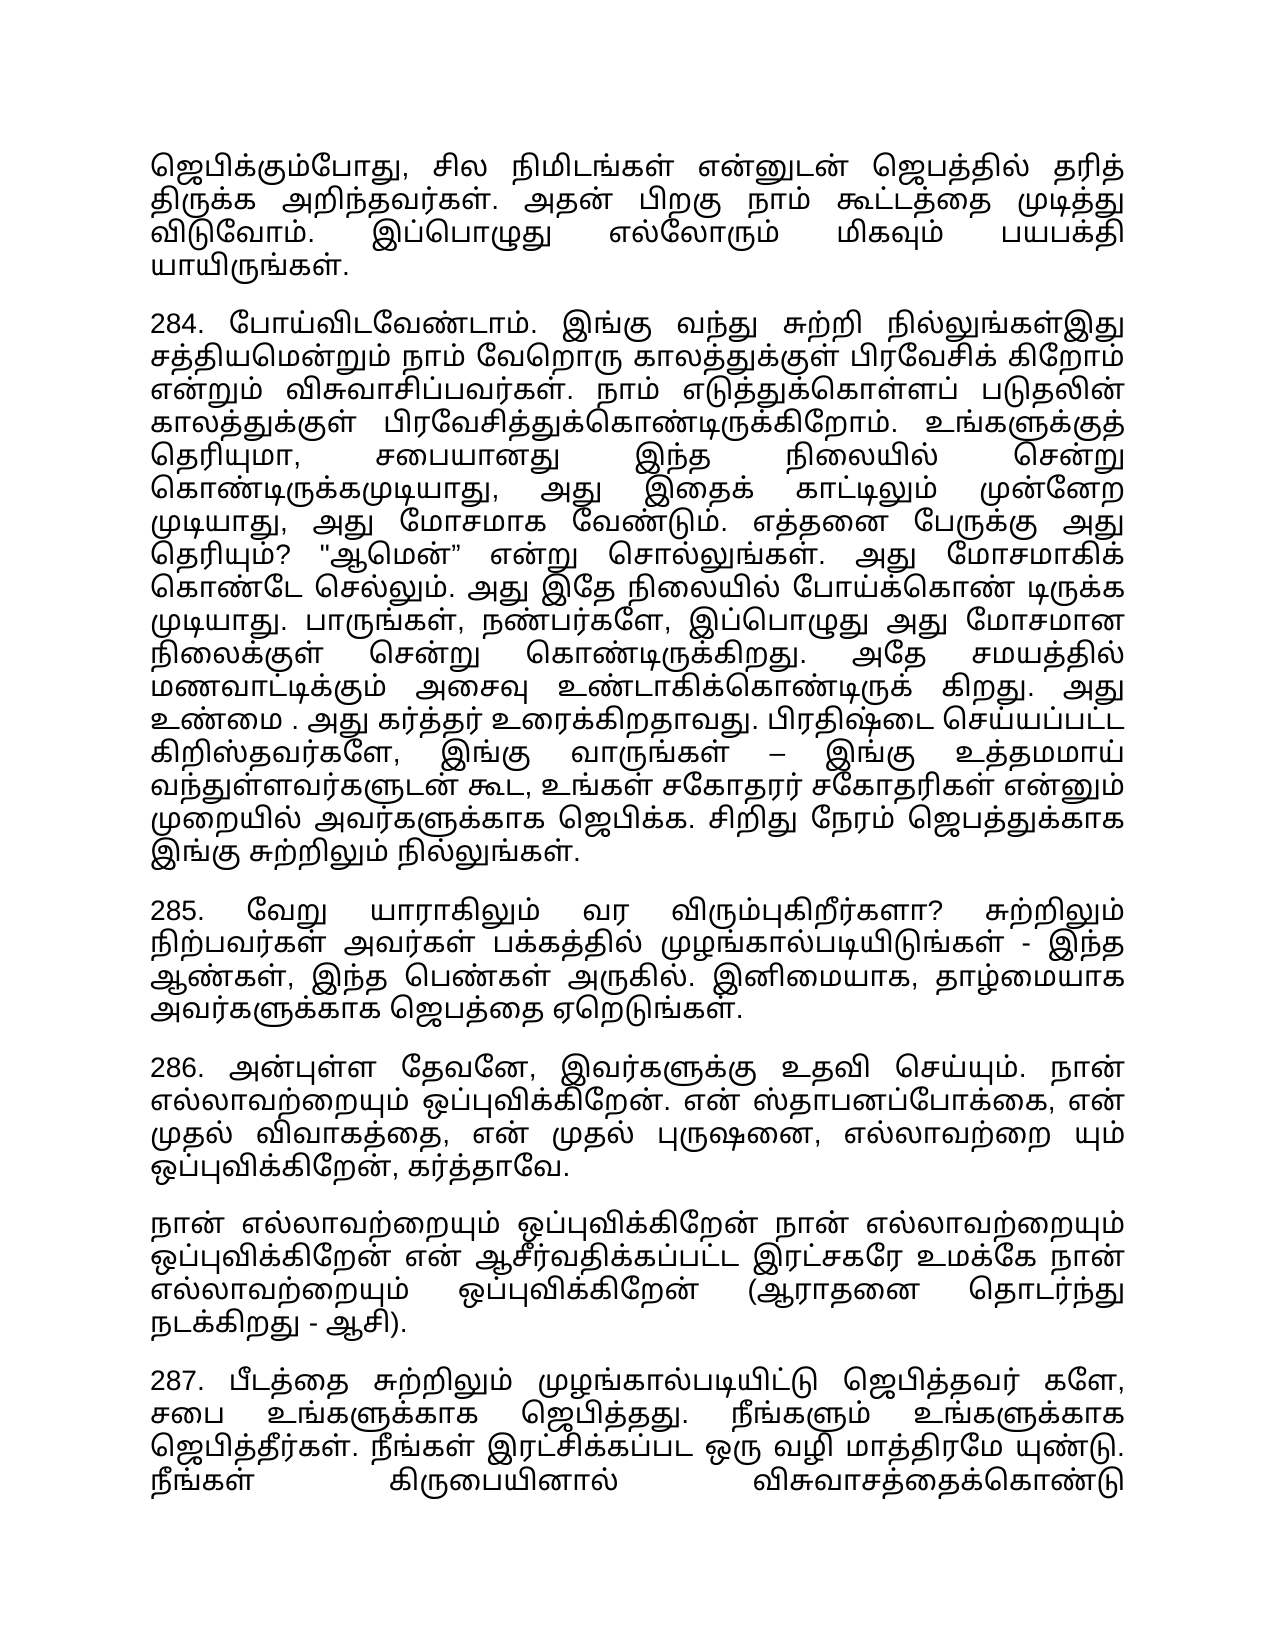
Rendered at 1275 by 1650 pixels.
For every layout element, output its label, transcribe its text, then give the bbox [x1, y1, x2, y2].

text 285. வேறு யாராகிலும் வர விரும்புகிறீர்களா? சுற்றிலும் நிற்பவர்கள் அவர்கள் பக்கத்தில் முழங்கால்படியிடுங்கள் - இந்த ஆண்கள், இந்த பெண்கள் அருகில். இனிமையாக, தாழ்மையாக அவர்களுக்காக ஜெபத்தை ஏறெடுங்கள். [150, 893, 1125, 1026]
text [150, 150, 1125, 282]
text நான் எல்லாவற்றையும் ஒப்புவிக்கிறேன் நான் எல்லாவற்றையும் ஒப்புவிக்கிறேன் என் ஆசீர்வதிக்கப்பட்ட இரட்சகரே உமக்கே நான் எல்லாவற்றையும் ஒப்புவிக்கிறேன் (ஆராதனை தொடர்ந்து நடக்கிறது - ஆசி). [150, 1208, 1125, 1339]
text 284. போய்விடவேண்டாம். இங்கு வந்து சுற்றி நில்லுங்கள்இது சத்தியமென்றும் நாம் வேறொரு காலத்துக்குள் பிரவேசிக் கிறோம் என்றும் விசுவாசிப்பவர்கள். நாம் எடுத்துக்கொள்ளப் படுதலின் காலத்துக்குள் பிரவேசித்துக்கொண்டிருக்கிறோம். உங்களுக்குத் தெரியுமா, சபையானது இந்த நிலையில் சென்று கொண்டிருக்கமுடியாது, அது இதைக் காட்டிலும் முன்னேற முடியாது, அது மோசமாக வேண்டும். எத்தனை பேருக்கு அது தெரியும்? "ஆமென்” என்று சொல்லுங்கள். அது மோசமாகிக் கொண்டே செல்லும். அது இதே நிலையில் போய்க்கொண் டிருக்க முடியாது. பாருங்கள், நண்பர்களே, இப்பொழுது அது மோசமான நிலைக்குள் சென்று கொண்டிருக்கிறது. அதே சமயத்தில் மணவாட்டிக்கும் அசைவு உண்டாகிக்கொண்டிருக் கிறது. அது உண்மை . அது கர்த்தர் உரைக்கிறதாவது. பிரதிஷ்டை செய்யப்பட்ட கிறிஸ்தவர்களே, இங்கு வாருங்கள் – இங்கு உத்தமமாய் வந்துள்ளவர்களுடன் கூட, உங்கள் சகோதரர் சகோதரிகள் என்னும் முறையில் அவர்களுக்காக ஜெபிக்க. சிறிது நேரம் ஜெபத்துக்காக இங்கு சுற்றிலும் நில்லுங்கள். [150, 307, 1125, 868]
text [150, 1364, 1125, 1496]
text 286. அன்புள்ள தேவனே, இவர்களுக்கு உதவி செய்யும். நான் எல்லாவற்றையும் ஒப்புவிக்கிறேன். என் ஸ்தாபனப்போக்கை, என் முதல் விவாகத்தை, என் முதல் புருஷனை, எல்லாவற்றை யும் ஒப்புவிக்கிறேன், கர்த்தாவே. [150, 1051, 1125, 1183]
